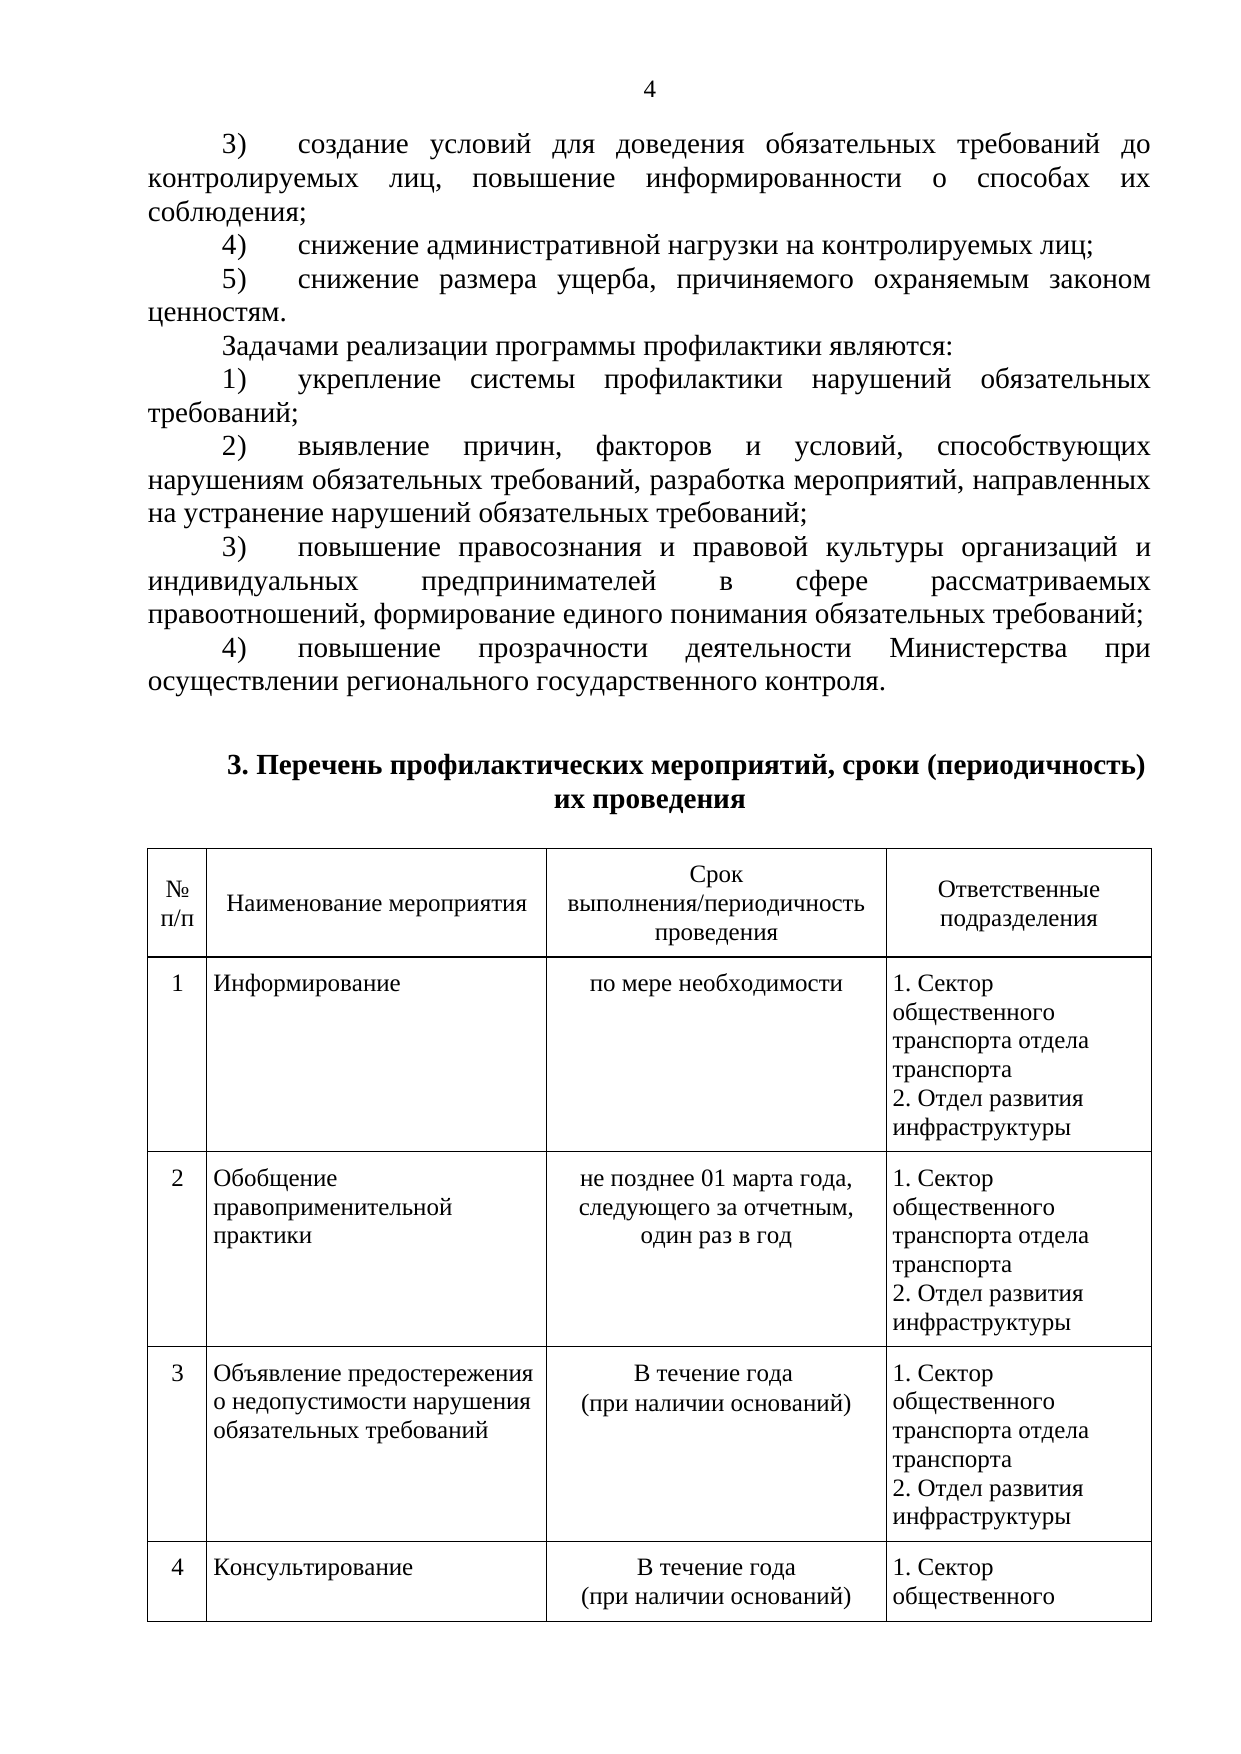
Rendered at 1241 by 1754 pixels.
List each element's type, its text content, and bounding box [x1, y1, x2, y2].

list снижение административной нагрузки на контролируемых лиц; [148, 227, 1152, 261]
table_cell 3 [148, 1347, 206, 1541]
table_cell В течение года (при наличии оснований) [547, 1347, 886, 1541]
table_header Срок выполнения/периодичность проведения [547, 849, 886, 956]
list укрепление системы профилактики нарушений обязательных требований; [148, 361, 1152, 428]
table_cell Консультирование [207, 1542, 546, 1621]
list создание условий для доведения обязательных требований до контролируемых лиц, повышение информированности о способах их соблюдения; [148, 127, 1152, 227]
table_cell 2 [148, 1152, 206, 1346]
table_cell 4 [148, 1542, 206, 1621]
list выявление причин, факторов и условий, способствующих нарушениям обязательных требований, разработка мероприятий, направленных на устранение нарушений обязательных требований; [148, 428, 1152, 529]
list снижение размера ущерба, причиняемого охраняемым законом ценностям. [148, 261, 1152, 328]
table_header № п/п [148, 849, 206, 956]
table_cell 1 [148, 958, 206, 1151]
table_header Ответственные подразделения [887, 849, 1151, 956]
table_cell Объявление предостережения о недопустимости нарушения обязательных требований [207, 1347, 546, 1541]
text Задачами реализации программы профилактики являются: [148, 328, 1152, 361]
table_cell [887, 1542, 1151, 1621]
table_cell Обобщение правоприменительной практики [207, 1152, 546, 1346]
table_cell по мере необходимости [547, 958, 886, 1151]
table_cell 1. Сектор общественного транспорта отдела транспорта 2. Отдел развития инфраструктуры [887, 958, 1151, 1151]
table_header Наименование мероприятия [207, 849, 546, 956]
table_cell не позднее 01 марта года, следующего за отчетным, один раз в год [547, 1152, 886, 1346]
list повышение правосознания и правовой культуры организаций и индивидуальных предпринимателей в сфере рассматриваемых правоотношений, формирование единого понимания обязательных требований; [148, 529, 1152, 630]
table_cell 1. Сектор общественного транспорта отдела транспорта 2. Отдел развития инфраструктуры [887, 1152, 1151, 1346]
text 3. Перечень профилактических мероприятий, сроки (периодичность) их проведения [148, 747, 1152, 814]
table_cell Информирование [207, 958, 546, 1151]
list повышение прозрачности деятельности Министерства при осуществлении регионального государственного контроля. [148, 630, 1152, 697]
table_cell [887, 1347, 1151, 1541]
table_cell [547, 1542, 886, 1621]
